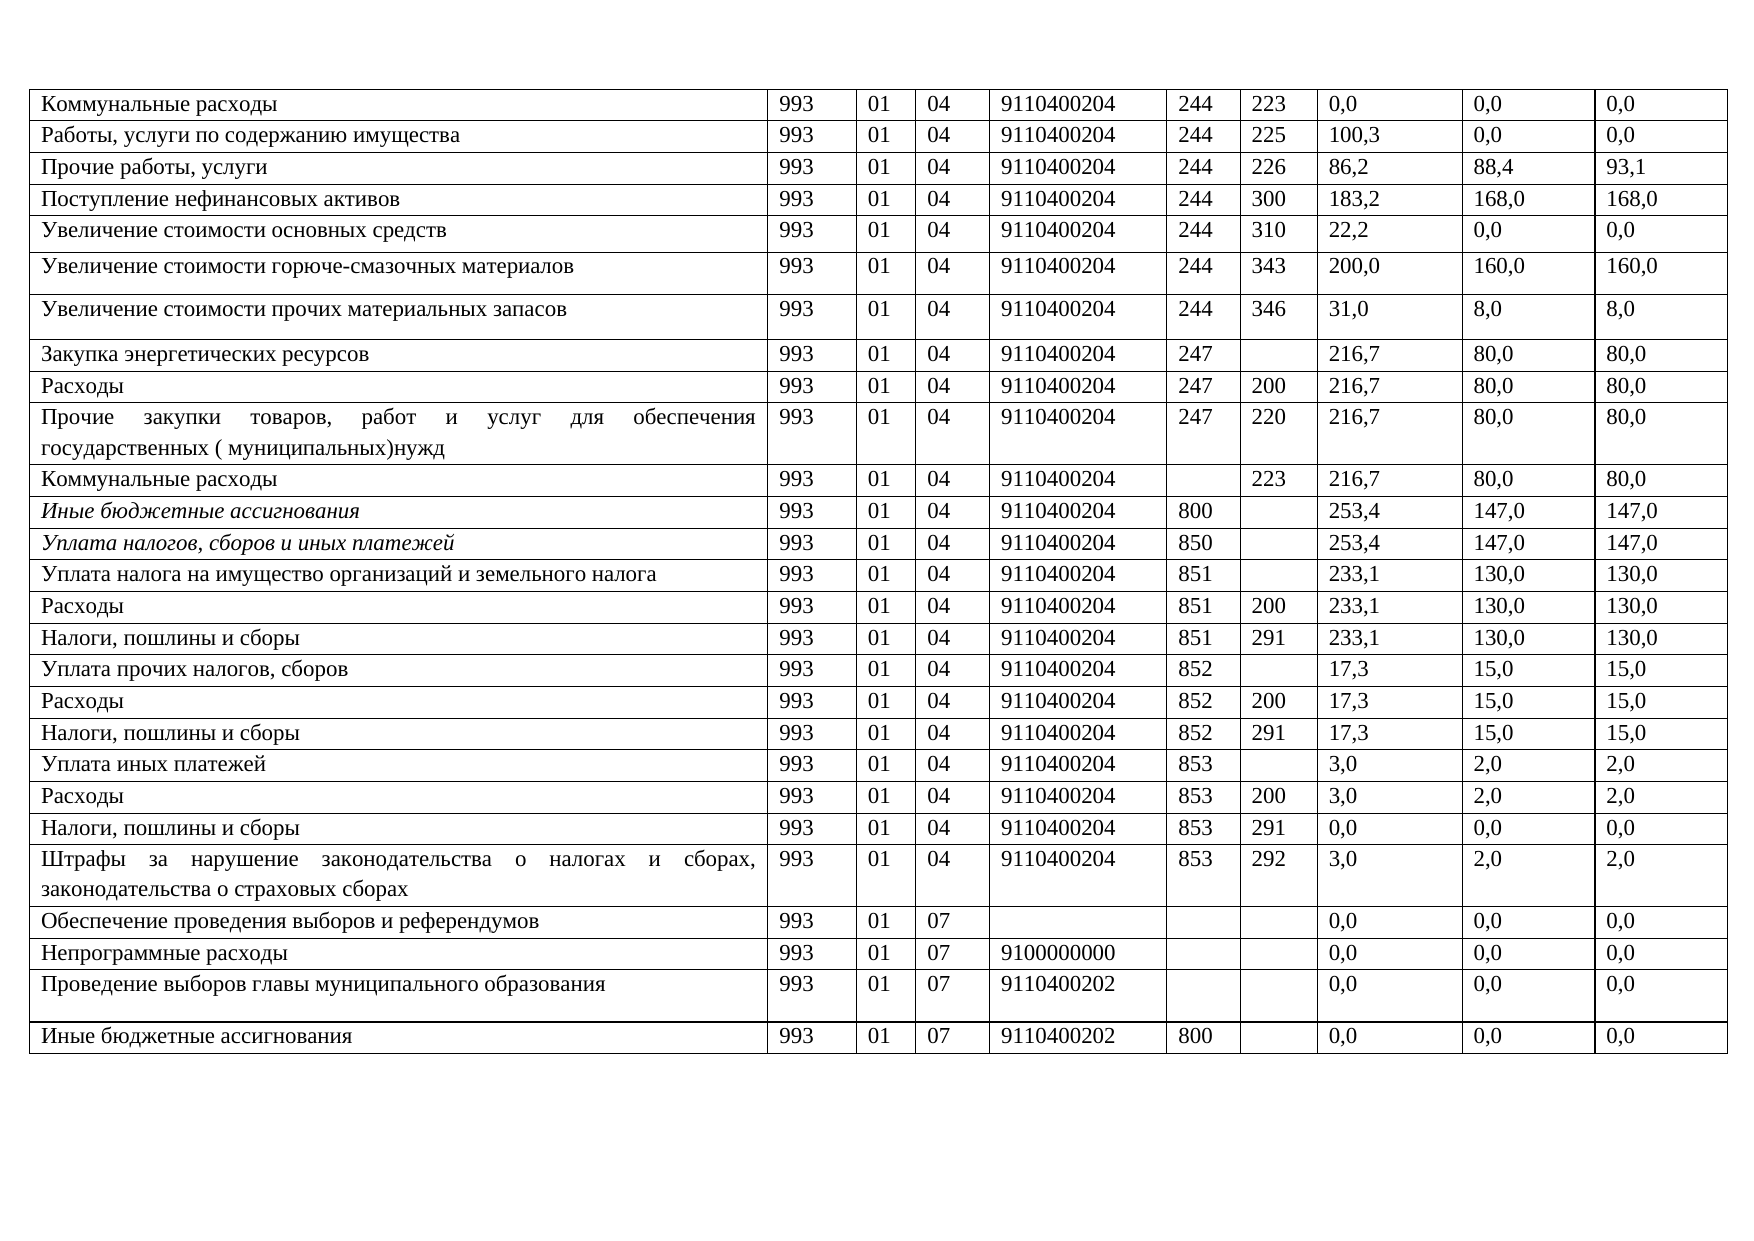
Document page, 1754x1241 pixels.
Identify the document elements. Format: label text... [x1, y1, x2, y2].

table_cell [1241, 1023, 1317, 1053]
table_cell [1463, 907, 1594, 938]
table_cell 04 [916, 372, 989, 402]
table_cell 183,2 [1318, 185, 1462, 215]
table_cell Закупка энергетических ресурсов [30, 340, 767, 371]
table_cell 9110400204 [990, 465, 1166, 496]
table_cell 04 [916, 295, 989, 339]
table_cell 04 [916, 121, 989, 152]
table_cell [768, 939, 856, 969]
table_cell 993 [768, 340, 856, 371]
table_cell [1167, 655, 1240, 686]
table_cell 9110400204 [990, 253, 1166, 294]
table_cell 216,7 [1318, 403, 1462, 464]
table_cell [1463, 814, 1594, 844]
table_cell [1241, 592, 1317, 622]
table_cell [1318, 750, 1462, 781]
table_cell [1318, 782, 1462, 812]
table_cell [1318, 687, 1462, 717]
table_cell Увеличение стоимости прочих материальных запасов [30, 295, 767, 339]
table_cell 80,0 [1596, 372, 1727, 402]
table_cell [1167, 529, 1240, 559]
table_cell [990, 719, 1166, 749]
table_cell 80,0 [1596, 403, 1727, 464]
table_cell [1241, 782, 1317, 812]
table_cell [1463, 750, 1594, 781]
table_cell 80,0 [1463, 372, 1594, 402]
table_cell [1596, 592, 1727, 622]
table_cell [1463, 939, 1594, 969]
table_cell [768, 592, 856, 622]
table_cell 100,3 [1318, 121, 1462, 152]
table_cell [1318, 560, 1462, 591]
table_cell 225 [1241, 121, 1317, 152]
table_cell 04 [916, 403, 989, 464]
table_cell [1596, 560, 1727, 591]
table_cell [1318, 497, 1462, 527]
table_cell 01 [857, 465, 915, 496]
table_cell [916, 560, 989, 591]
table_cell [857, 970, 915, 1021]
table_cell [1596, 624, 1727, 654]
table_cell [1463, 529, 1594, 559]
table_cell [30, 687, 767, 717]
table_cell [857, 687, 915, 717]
table_cell 04 [916, 253, 989, 294]
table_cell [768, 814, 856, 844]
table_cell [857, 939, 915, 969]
table_cell 80,0 [1463, 465, 1594, 496]
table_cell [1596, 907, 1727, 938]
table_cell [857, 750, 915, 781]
table_cell 01 [857, 90, 915, 120]
table_cell 01 [857, 253, 915, 294]
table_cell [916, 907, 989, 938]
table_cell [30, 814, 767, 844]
table_cell 9110400204 [990, 90, 1166, 120]
table_cell 80,0 [1596, 465, 1727, 496]
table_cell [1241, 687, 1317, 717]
table_cell 8,0 [1596, 295, 1727, 339]
table_cell 993 [768, 185, 856, 215]
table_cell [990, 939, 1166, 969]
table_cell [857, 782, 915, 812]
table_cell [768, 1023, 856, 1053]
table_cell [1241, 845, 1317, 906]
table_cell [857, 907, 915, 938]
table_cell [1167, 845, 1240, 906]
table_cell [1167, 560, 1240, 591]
table_cell 993 [768, 403, 856, 464]
table_cell Поступление нефинансовых активов [30, 185, 767, 215]
table_cell 9110400204 [990, 372, 1166, 402]
table_cell 80,0 [1463, 340, 1594, 371]
table_cell 9110400204 [990, 497, 1166, 527]
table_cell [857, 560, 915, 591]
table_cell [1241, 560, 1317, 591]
table_cell 0,0 [1596, 121, 1727, 152]
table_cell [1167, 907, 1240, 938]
table_cell 0,0 [1318, 90, 1462, 120]
table_cell 346 [1241, 295, 1317, 339]
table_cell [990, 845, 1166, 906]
table_cell 0,0 [1596, 90, 1727, 120]
table_cell 0,0 [1463, 90, 1594, 120]
table_cell 04 [916, 340, 989, 371]
table_cell 9110400204 [990, 403, 1166, 464]
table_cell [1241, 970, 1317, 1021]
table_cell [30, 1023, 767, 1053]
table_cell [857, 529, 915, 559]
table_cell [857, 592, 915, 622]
table_cell 0,0 [1463, 121, 1594, 152]
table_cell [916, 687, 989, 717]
table_cell 310 [1241, 216, 1317, 252]
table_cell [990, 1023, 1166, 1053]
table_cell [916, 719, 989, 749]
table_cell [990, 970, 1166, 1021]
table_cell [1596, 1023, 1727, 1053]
table_cell 160,0 [1596, 253, 1727, 294]
table_cell 993 [768, 253, 856, 294]
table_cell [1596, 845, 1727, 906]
table_cell 9110400204 [990, 185, 1166, 215]
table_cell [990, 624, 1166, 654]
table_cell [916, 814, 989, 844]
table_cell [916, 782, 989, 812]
table_cell 200,0 [1318, 253, 1462, 294]
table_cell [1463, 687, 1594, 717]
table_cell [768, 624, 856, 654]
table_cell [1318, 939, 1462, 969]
table_cell 01 [857, 216, 915, 252]
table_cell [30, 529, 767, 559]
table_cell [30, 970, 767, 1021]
table_cell 9110400204 [990, 121, 1166, 152]
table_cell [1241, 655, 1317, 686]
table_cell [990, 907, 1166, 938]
table_cell Иные бюджетные ассигнования [30, 497, 767, 527]
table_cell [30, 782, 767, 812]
table_cell 04 [916, 465, 989, 496]
table_cell 343 [1241, 253, 1317, 294]
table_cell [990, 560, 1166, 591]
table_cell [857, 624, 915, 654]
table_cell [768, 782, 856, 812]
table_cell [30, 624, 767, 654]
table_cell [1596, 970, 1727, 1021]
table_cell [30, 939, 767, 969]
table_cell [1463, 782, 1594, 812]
table_cell 993 [768, 465, 856, 496]
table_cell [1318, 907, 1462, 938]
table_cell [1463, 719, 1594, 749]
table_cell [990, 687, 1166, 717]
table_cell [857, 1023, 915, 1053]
table_cell Увеличение стоимости основных средств [30, 216, 767, 252]
table_cell 244 [1167, 295, 1240, 339]
table_cell Прочие работы, услуги [30, 153, 767, 184]
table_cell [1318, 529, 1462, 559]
table_cell 216,7 [1318, 372, 1462, 402]
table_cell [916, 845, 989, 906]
table_cell 244 [1167, 216, 1240, 252]
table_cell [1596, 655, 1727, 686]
table_cell 04 [916, 90, 989, 120]
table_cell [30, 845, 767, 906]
table_cell 04 [916, 497, 989, 527]
table_cell 04 [916, 153, 989, 184]
table_cell 80,0 [1596, 340, 1727, 371]
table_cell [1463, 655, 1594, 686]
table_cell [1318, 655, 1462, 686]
table_cell 01 [857, 121, 915, 152]
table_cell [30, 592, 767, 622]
table_cell 247 [1167, 340, 1240, 371]
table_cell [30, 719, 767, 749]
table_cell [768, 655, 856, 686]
table_cell 216,7 [1318, 340, 1462, 371]
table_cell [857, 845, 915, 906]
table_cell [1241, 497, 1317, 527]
table_cell 86,2 [1318, 153, 1462, 184]
table_cell 244 [1167, 90, 1240, 120]
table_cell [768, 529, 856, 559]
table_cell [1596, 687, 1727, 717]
table_cell 220 [1241, 403, 1317, 464]
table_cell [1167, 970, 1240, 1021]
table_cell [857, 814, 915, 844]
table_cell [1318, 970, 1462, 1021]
table_cell 993 [768, 372, 856, 402]
table_cell 31,0 [1318, 295, 1462, 339]
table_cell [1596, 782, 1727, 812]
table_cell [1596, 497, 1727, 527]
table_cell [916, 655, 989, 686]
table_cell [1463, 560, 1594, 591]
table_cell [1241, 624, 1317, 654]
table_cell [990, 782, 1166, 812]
table_cell 9110400204 [990, 216, 1166, 252]
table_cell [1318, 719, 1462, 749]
table_cell [1241, 340, 1317, 371]
table_cell Работы, услуги по содержанию имущества [30, 121, 767, 152]
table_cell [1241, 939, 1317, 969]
table_cell 01 [857, 372, 915, 402]
table_cell 993 [768, 90, 856, 120]
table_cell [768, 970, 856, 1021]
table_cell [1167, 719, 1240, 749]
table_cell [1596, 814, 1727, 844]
table_cell 01 [857, 497, 915, 527]
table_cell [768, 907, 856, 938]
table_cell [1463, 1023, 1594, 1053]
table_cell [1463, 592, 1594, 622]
table_cell 01 [857, 185, 915, 215]
table_cell Коммунальные расходы [30, 90, 767, 120]
table_cell Прочие закупки товаров, работ и услуг для обеспечения государственных ( муниципальных)нужд [30, 403, 767, 464]
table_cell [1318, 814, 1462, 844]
table_cell Увеличение стоимости горюче-смазочных материалов [30, 253, 767, 294]
table_cell 01 [857, 403, 915, 464]
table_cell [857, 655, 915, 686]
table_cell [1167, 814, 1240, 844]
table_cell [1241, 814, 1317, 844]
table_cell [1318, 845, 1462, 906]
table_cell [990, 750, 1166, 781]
table_cell 168,0 [1463, 185, 1594, 215]
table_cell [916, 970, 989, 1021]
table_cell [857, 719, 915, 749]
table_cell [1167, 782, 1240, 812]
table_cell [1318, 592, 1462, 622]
table_cell 8,0 [1463, 295, 1594, 339]
table_cell 04 [916, 185, 989, 215]
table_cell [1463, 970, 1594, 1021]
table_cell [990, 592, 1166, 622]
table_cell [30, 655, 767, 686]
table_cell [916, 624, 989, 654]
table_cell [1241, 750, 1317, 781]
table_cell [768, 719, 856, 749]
table_cell 160,0 [1463, 253, 1594, 294]
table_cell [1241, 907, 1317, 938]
table_cell 9110400204 [990, 153, 1166, 184]
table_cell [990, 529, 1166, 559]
table_cell 223 [1241, 90, 1317, 120]
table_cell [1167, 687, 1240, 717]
table_cell 216,7 [1318, 465, 1462, 496]
table_cell 993 [768, 216, 856, 252]
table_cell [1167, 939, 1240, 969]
table_cell 993 [768, 121, 856, 152]
table_cell 200 [1241, 372, 1317, 402]
table_cell 993 [768, 153, 856, 184]
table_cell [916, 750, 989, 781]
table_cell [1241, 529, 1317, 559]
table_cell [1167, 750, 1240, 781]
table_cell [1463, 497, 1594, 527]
table_cell 993 [768, 295, 856, 339]
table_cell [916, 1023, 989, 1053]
table_cell 0,0 [1596, 216, 1727, 252]
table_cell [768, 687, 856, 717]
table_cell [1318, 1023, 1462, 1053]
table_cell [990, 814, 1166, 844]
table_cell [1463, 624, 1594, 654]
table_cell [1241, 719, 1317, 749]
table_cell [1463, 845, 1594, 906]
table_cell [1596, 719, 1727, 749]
table_cell 244 [1167, 253, 1240, 294]
table_cell 80,0 [1463, 403, 1594, 464]
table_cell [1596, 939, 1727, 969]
table_cell 22,2 [1318, 216, 1462, 252]
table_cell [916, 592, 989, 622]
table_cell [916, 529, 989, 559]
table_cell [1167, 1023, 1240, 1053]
table_cell 93,1 [1596, 153, 1727, 184]
table_cell 9110400204 [990, 340, 1166, 371]
table_cell 247 [1167, 372, 1240, 402]
table_cell 226 [1241, 153, 1317, 184]
table_cell 244 [1167, 121, 1240, 152]
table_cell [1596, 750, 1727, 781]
table_cell 168,0 [1596, 185, 1727, 215]
table_cell 01 [857, 153, 915, 184]
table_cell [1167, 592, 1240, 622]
table_cell 88,4 [1463, 153, 1594, 184]
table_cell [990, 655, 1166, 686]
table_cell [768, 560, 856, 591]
table_cell 300 [1241, 185, 1317, 215]
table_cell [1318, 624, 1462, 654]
table_cell 01 [857, 295, 915, 339]
table_cell 993 [768, 497, 856, 527]
table_cell Расходы [30, 372, 767, 402]
table_cell 01 [857, 340, 915, 371]
table_cell Коммунальные расходы [30, 465, 767, 496]
table_cell [1167, 465, 1240, 496]
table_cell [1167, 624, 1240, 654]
table_cell 223 [1241, 465, 1317, 496]
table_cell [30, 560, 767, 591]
table_cell 244 [1167, 153, 1240, 184]
table_cell 247 [1167, 403, 1240, 464]
table_cell 244 [1167, 185, 1240, 215]
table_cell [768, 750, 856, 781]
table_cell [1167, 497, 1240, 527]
table_cell 9110400204 [990, 295, 1166, 339]
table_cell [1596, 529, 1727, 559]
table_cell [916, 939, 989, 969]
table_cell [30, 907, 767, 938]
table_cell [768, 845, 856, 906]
table_cell 0,0 [1463, 216, 1594, 252]
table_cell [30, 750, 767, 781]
table_cell 04 [916, 216, 989, 252]
